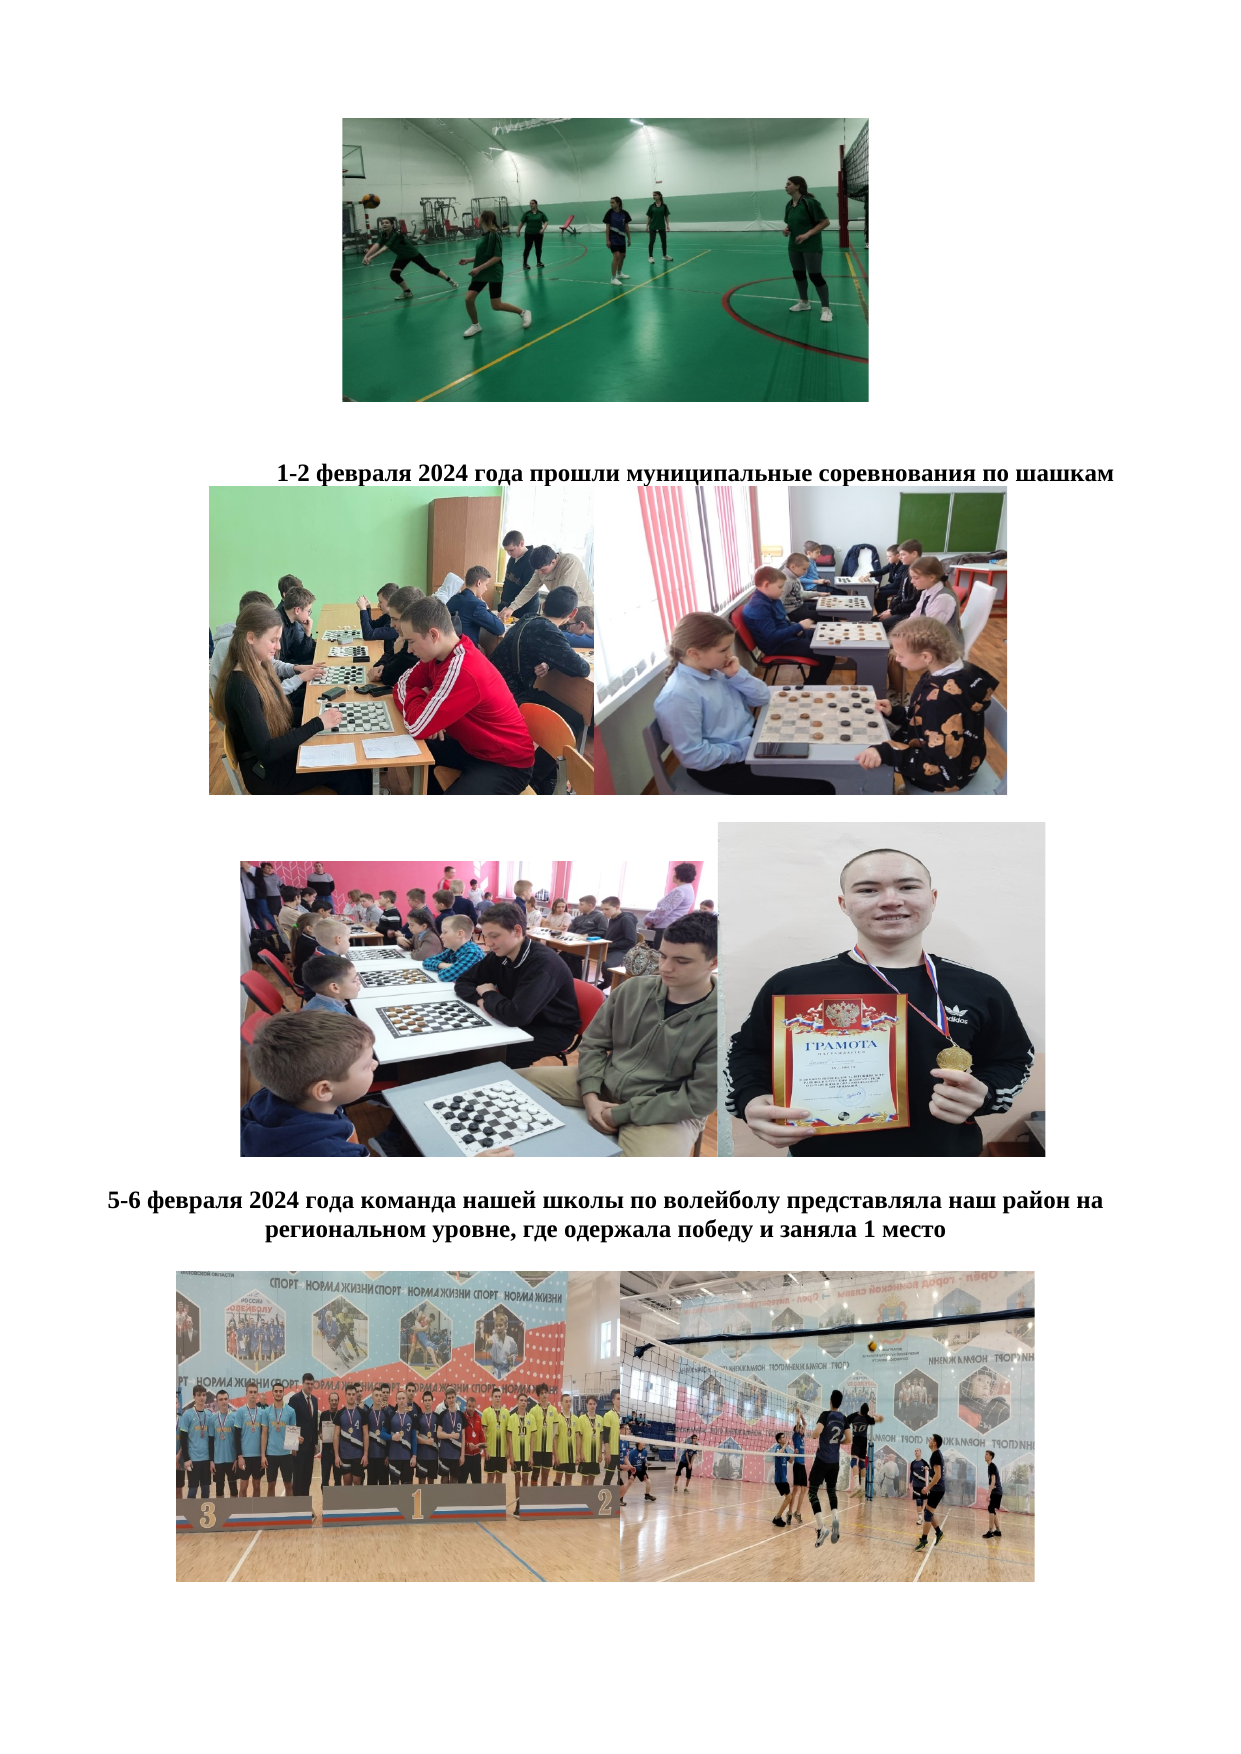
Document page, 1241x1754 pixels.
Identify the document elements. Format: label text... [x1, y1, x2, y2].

picture [240, 822, 1046, 1157]
text 1-2 февраля 2024 года прошли муниципальные соревнования по шашкам [59, 458, 1152, 487]
picture [342, 118, 869, 402]
text 5-6 февраля 2024 года команда нашей школы по волейболу представляла наш район на региональном уровне, где одержала победу и заняла 1 место [59, 1186, 1152, 1243]
picture [209, 486, 1008, 795]
picture [176, 1271, 1035, 1582]
